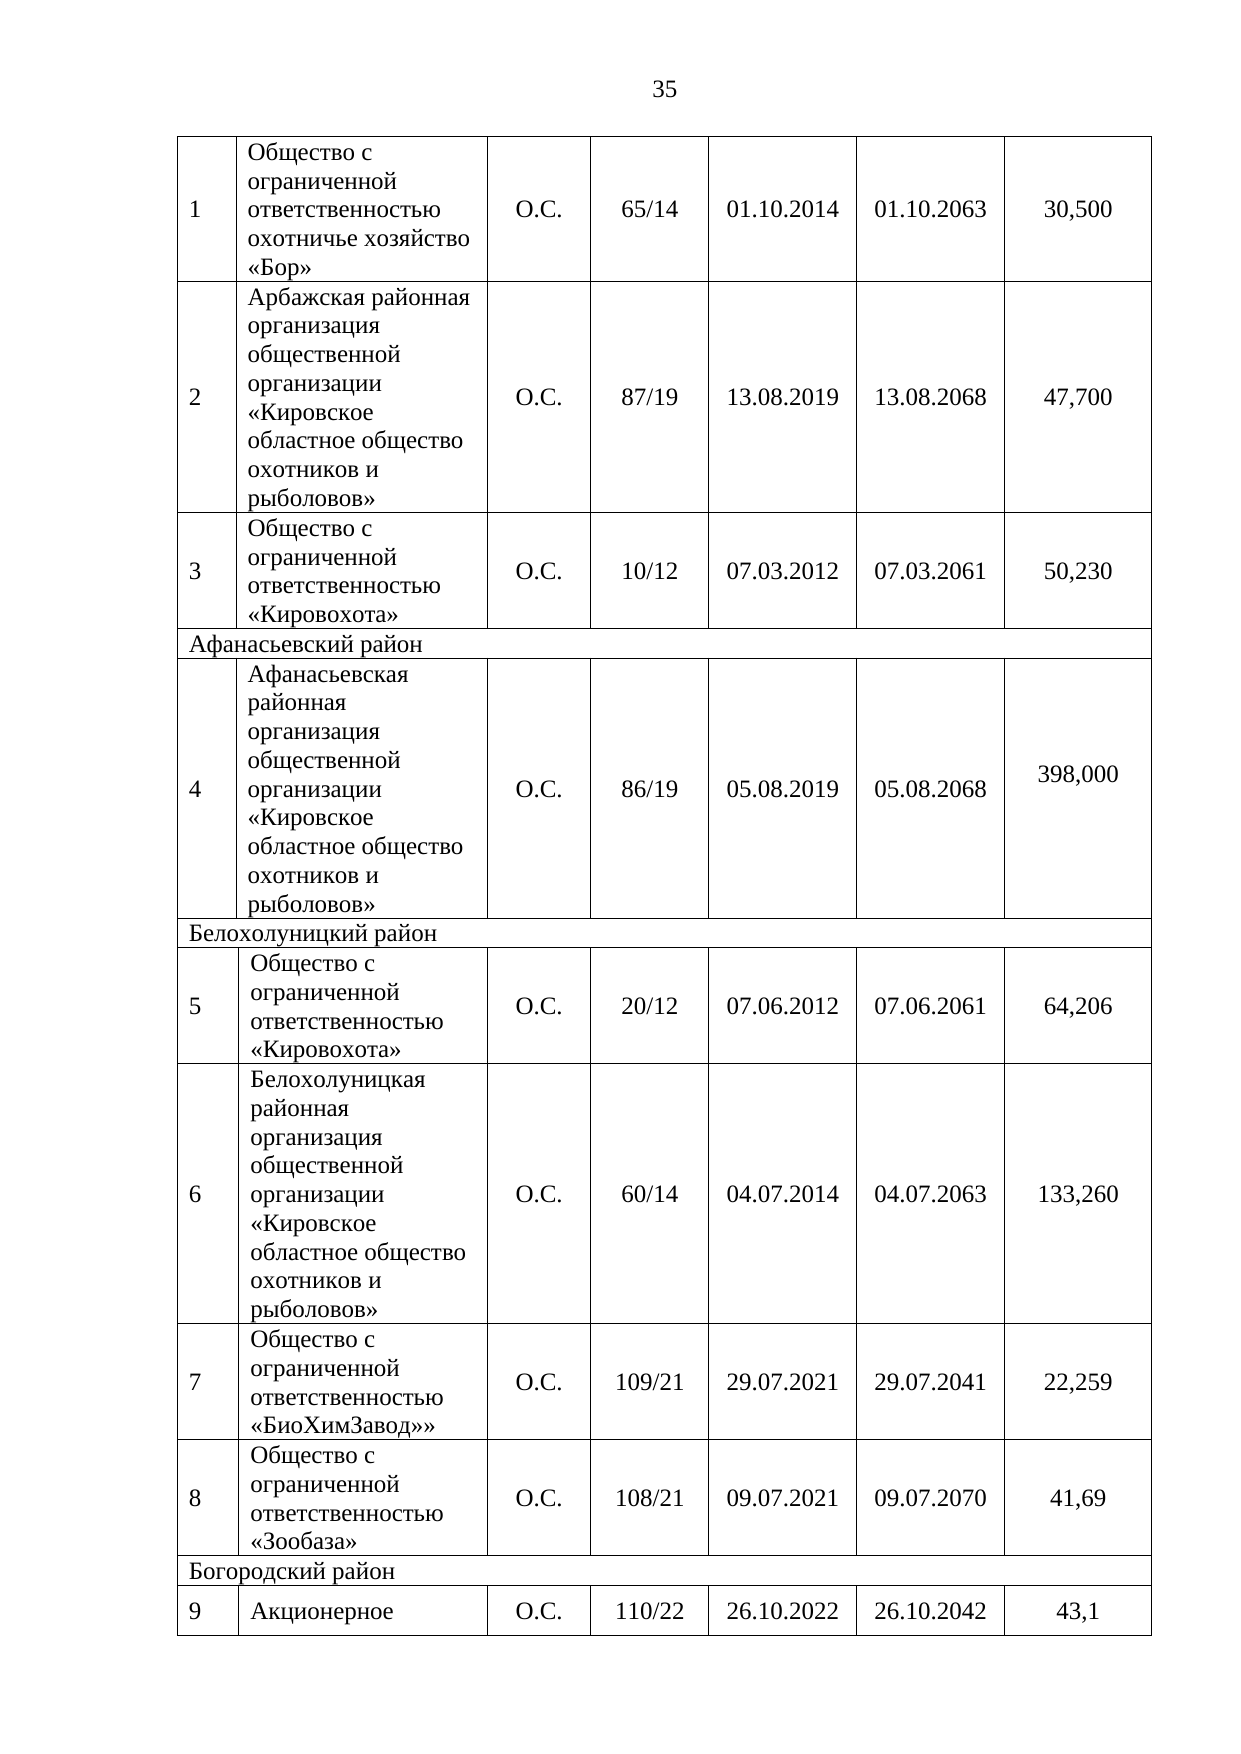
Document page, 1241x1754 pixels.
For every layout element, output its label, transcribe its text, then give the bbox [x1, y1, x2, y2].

table_cell Арбажская районная организация общественной организации «Кировское областное общество охотников и рыболовов» [237, 282, 487, 512]
table_cell 60/14 [591, 1064, 708, 1323]
table_cell 13.08.2019 [709, 282, 856, 512]
table_cell 43,1 [1005, 1586, 1151, 1635]
table_cell 8 [178, 1440, 238, 1555]
table_cell 50,230 [1005, 513, 1151, 628]
table_cell 3 [178, 513, 236, 628]
table_cell 1 [178, 137, 236, 281]
table_cell 05.08.2019 [709, 659, 856, 917]
table_cell О.С. [488, 1064, 590, 1323]
table_cell 4 [178, 659, 236, 917]
table_cell 07.06.2061 [857, 948, 1004, 1063]
table_cell О.С. [488, 282, 590, 512]
table_cell 04.07.2063 [857, 1064, 1004, 1323]
table_cell 20/12 [591, 948, 708, 1063]
table_cell О.С. [488, 513, 590, 628]
table_cell 9 [178, 1586, 238, 1635]
table_cell Общество с ограниченной ответственностью «Кировохота» [237, 513, 487, 628]
table_cell 398,000 [1005, 659, 1151, 917]
table_cell 26.10.2022 [709, 1586, 856, 1635]
table_cell 109/21 [591, 1324, 708, 1439]
table_cell 07.03.2061 [857, 513, 1004, 628]
table_cell О.С. [488, 1586, 590, 1635]
table_cell 30,500 [1005, 137, 1151, 281]
table_cell 2 [178, 282, 236, 512]
table_cell 6 [178, 1064, 238, 1323]
table_cell Богородский район [178, 1556, 1151, 1585]
table_cell Общество с ограниченной ответственностью «Кировохота» [239, 948, 487, 1063]
table_cell Общество с ограниченной ответственностью «БиоХимЗавод»» [239, 1324, 487, 1439]
table_cell 5 [178, 948, 238, 1063]
table_cell 133,260 [1005, 1064, 1151, 1323]
table_cell О.С. [488, 1440, 590, 1555]
table_cell Афанасьевская районная организация общественной организации «Кировское областное общество охотников и рыболовов» [237, 659, 487, 917]
table_cell 04.07.2014 [709, 1064, 856, 1323]
table_cell О.С. [488, 659, 590, 917]
table_cell Общество с ограниченной ответственностью охотничье хозяйство «Бор» [237, 137, 487, 281]
table_cell 29.07.2041 [857, 1324, 1004, 1439]
table_cell 86/19 [591, 659, 708, 917]
table_cell Общество с ограниченной ответственностью «Зообаза» [239, 1440, 487, 1555]
table_cell Белохолуницкая районная организация общественной организации «Кировское областное общество охотников и рыболовов» [239, 1064, 487, 1323]
table_cell О.С. [488, 137, 590, 281]
table_cell 09.07.2070 [857, 1440, 1004, 1555]
table_cell 41,69 [1005, 1440, 1151, 1555]
table_cell 64,206 [1005, 948, 1151, 1063]
table_cell О.С. [488, 1324, 590, 1439]
table_cell 108/21 [591, 1440, 708, 1555]
table_cell 01.10.2063 [857, 137, 1004, 281]
table_cell 47,700 [1005, 282, 1151, 512]
table_cell 26.10.2042 [857, 1586, 1004, 1635]
table_cell О.С. [488, 948, 590, 1063]
table_cell 09.07.2021 [709, 1440, 856, 1555]
table_cell 05.08.2068 [857, 659, 1004, 917]
table_cell 07.03.2012 [709, 513, 856, 628]
table_cell 07.06.2012 [709, 948, 856, 1063]
table_cell 22,259 [1005, 1324, 1151, 1439]
table_cell Белохолуницкий район [178, 919, 1151, 947]
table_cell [239, 1586, 487, 1635]
table_cell 87/19 [591, 282, 708, 512]
table_cell 10/12 [591, 513, 708, 628]
table_cell 13.08.2068 [857, 282, 1004, 512]
table_cell 29.07.2021 [709, 1324, 856, 1439]
table_cell Афанасьевский район [178, 629, 1151, 658]
table_cell 7 [178, 1324, 238, 1439]
table_cell 110/22 [591, 1586, 708, 1635]
table_cell 65/14 [591, 137, 708, 281]
table_cell 01.10.2014 [709, 137, 856, 281]
